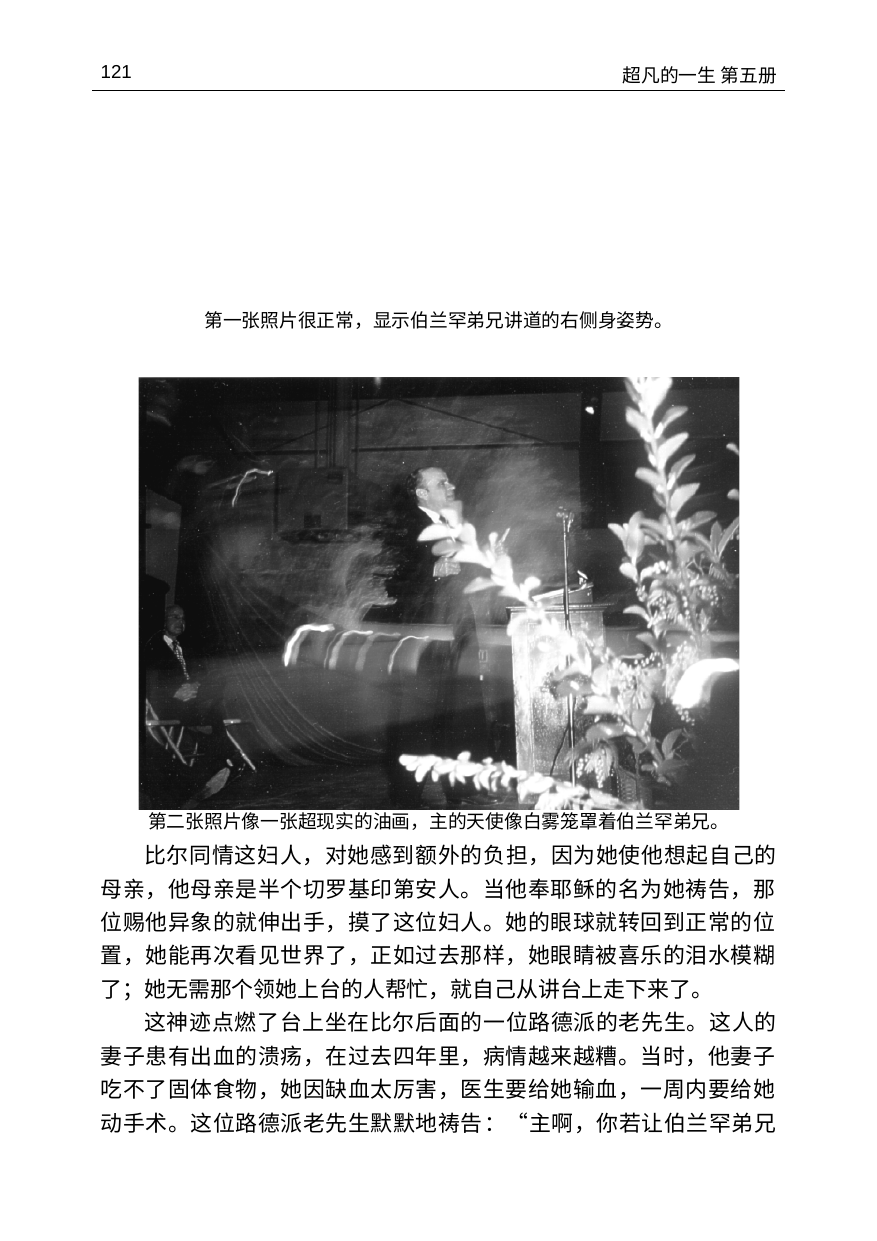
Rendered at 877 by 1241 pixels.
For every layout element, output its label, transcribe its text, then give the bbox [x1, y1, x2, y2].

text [100, 1004, 777, 1138]
picture [138, 377, 740, 804]
text 比尔同情这妇人，对她感到额外的负担，因为她使他想起自己的母亲，他母亲是半个切罗基印第安人。当他奉耶稣的名为她祷告，那位赐他异象的就伸出手，摸了这位妇人。她的眼球就转回到正常的位置，她能再次看见世界了，正如过去那样，她眼睛被喜乐的泪水模糊了；她无需那个领她上台的人帮忙，就自己从讲台上走下来了。 [100, 837, 777, 1004]
text 第一张照片很正常，显示伯兰罕弟兄讲道的右侧身姿势。 [100, 302, 777, 336]
text 第二张照片像一张超现实的油画，主的天使像白雾笼罩着伯兰罕弟兄。 [100, 804, 777, 837]
